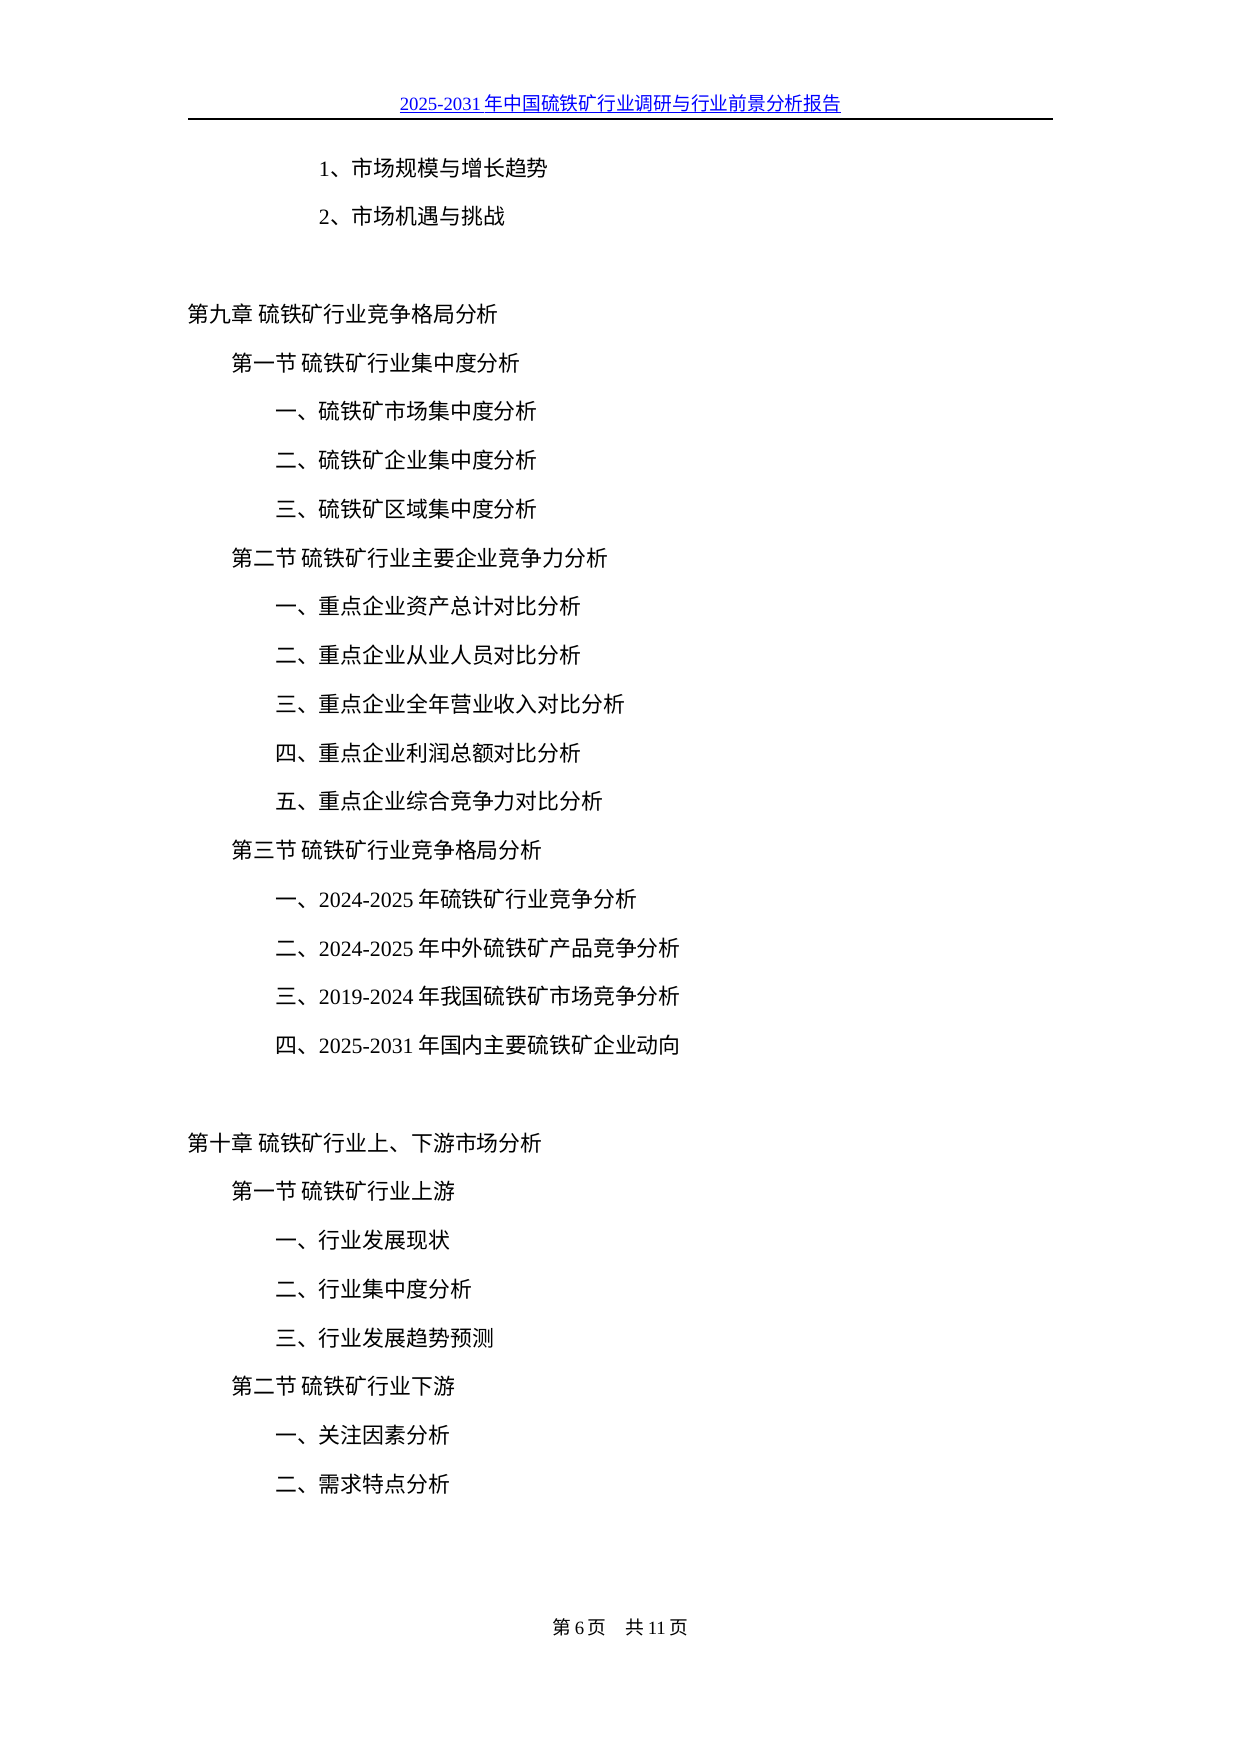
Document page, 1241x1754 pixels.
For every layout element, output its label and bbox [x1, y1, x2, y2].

text [187, 150, 1053, 1499]
